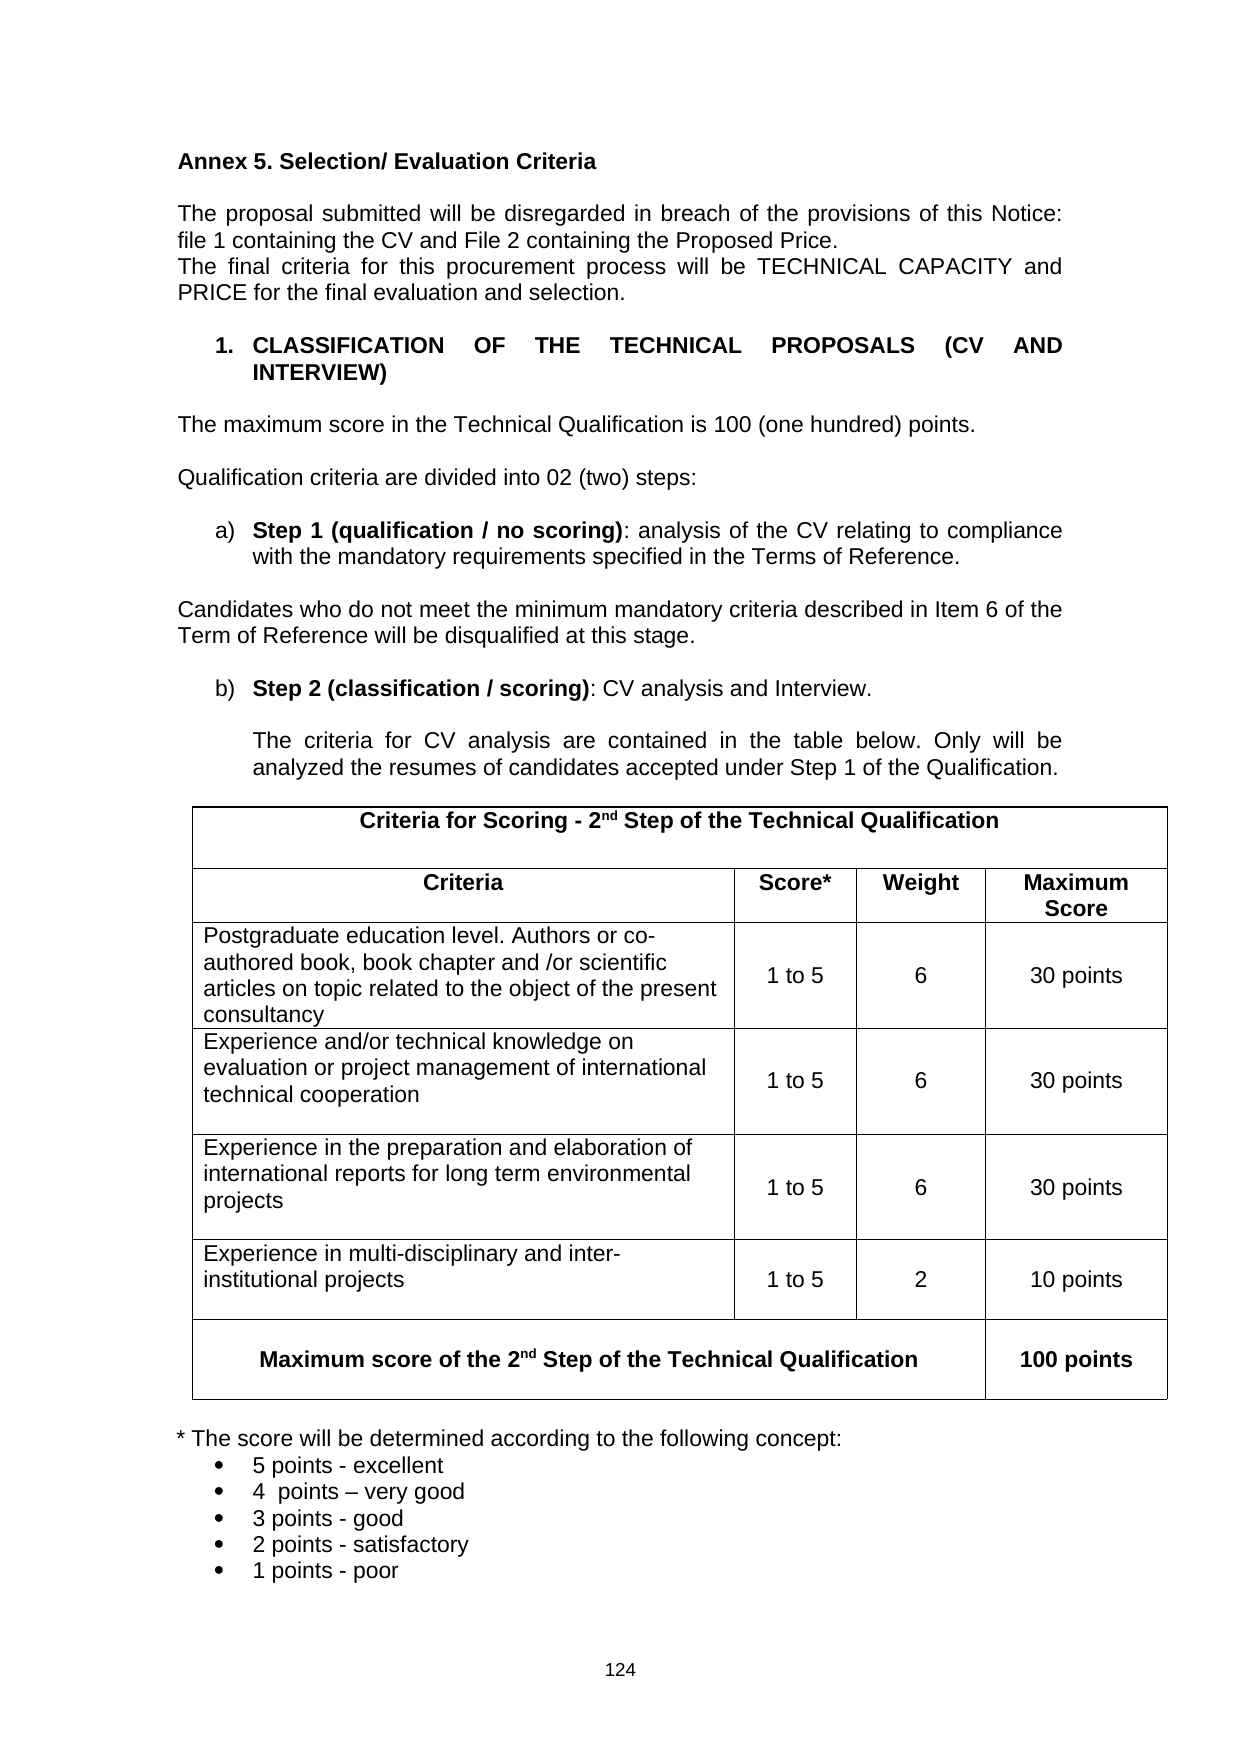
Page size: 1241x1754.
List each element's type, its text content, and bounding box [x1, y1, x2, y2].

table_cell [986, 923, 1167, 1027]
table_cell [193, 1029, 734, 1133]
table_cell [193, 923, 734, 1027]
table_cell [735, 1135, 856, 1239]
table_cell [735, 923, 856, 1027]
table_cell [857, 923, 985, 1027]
list 2 points - satisfactory [215, 1531, 1063, 1557]
list 4 points – very good [215, 1478, 1063, 1504]
text Qualification criteria are divided into 02 (two) steps: [177, 464, 1063, 490]
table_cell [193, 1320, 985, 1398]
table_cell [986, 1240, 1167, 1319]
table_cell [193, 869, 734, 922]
list Candidates who do not meet the minimum mandatory criteria described in Item 6 of the Term of Reference will be disqualified at this stage. [177, 596, 1063, 648]
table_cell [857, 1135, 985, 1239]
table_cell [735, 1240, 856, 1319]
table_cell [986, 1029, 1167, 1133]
text Annex 5. Selection/ Evaluation Criteria [177, 148, 1063, 174]
list CLASSIFICATION OF THE TECHNICAL PROPOSALS (CV AND INTERVIEW) [215, 332, 1063, 385]
list 5 points - excellent [215, 1452, 1063, 1478]
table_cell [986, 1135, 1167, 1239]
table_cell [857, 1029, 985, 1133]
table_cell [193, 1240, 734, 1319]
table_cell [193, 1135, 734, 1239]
list Step 2 (classification / scoring): CV analysis and Interview. [215, 675, 1063, 701]
list 3 points - good [215, 1504, 1063, 1531]
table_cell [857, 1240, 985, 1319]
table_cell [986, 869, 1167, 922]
list The criteria for CV analysis are contained in the table below. Only will be analyzed the resumes of candidates accepted under Step 1 of the Qualification. [252, 727, 1063, 780]
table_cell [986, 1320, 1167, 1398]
text The maximum score in the Technical Qualification is 100 (one hundred) points. [177, 411, 1063, 437]
text * The score will be determined according to the following concept: [176, 1425, 1063, 1452]
list Step 1 (qualification / no scoring): analysis of the CV relating to compliance with the mandatory requirements specified in the Terms of Reference. [215, 517, 1063, 569]
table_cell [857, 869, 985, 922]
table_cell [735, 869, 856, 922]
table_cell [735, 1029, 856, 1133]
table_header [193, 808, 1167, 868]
list 1 points - poor [215, 1557, 1063, 1583]
text The final criteria for this procurement process will be TECHNICAL CAPACITY and PRICE for the final evaluation and selection. [177, 253, 1063, 306]
text The proposal submitted will be disregarded in breach of the provisions of this Notice: file 1 containing the CV and File 2 containing the Proposed Price. [177, 200, 1063, 253]
